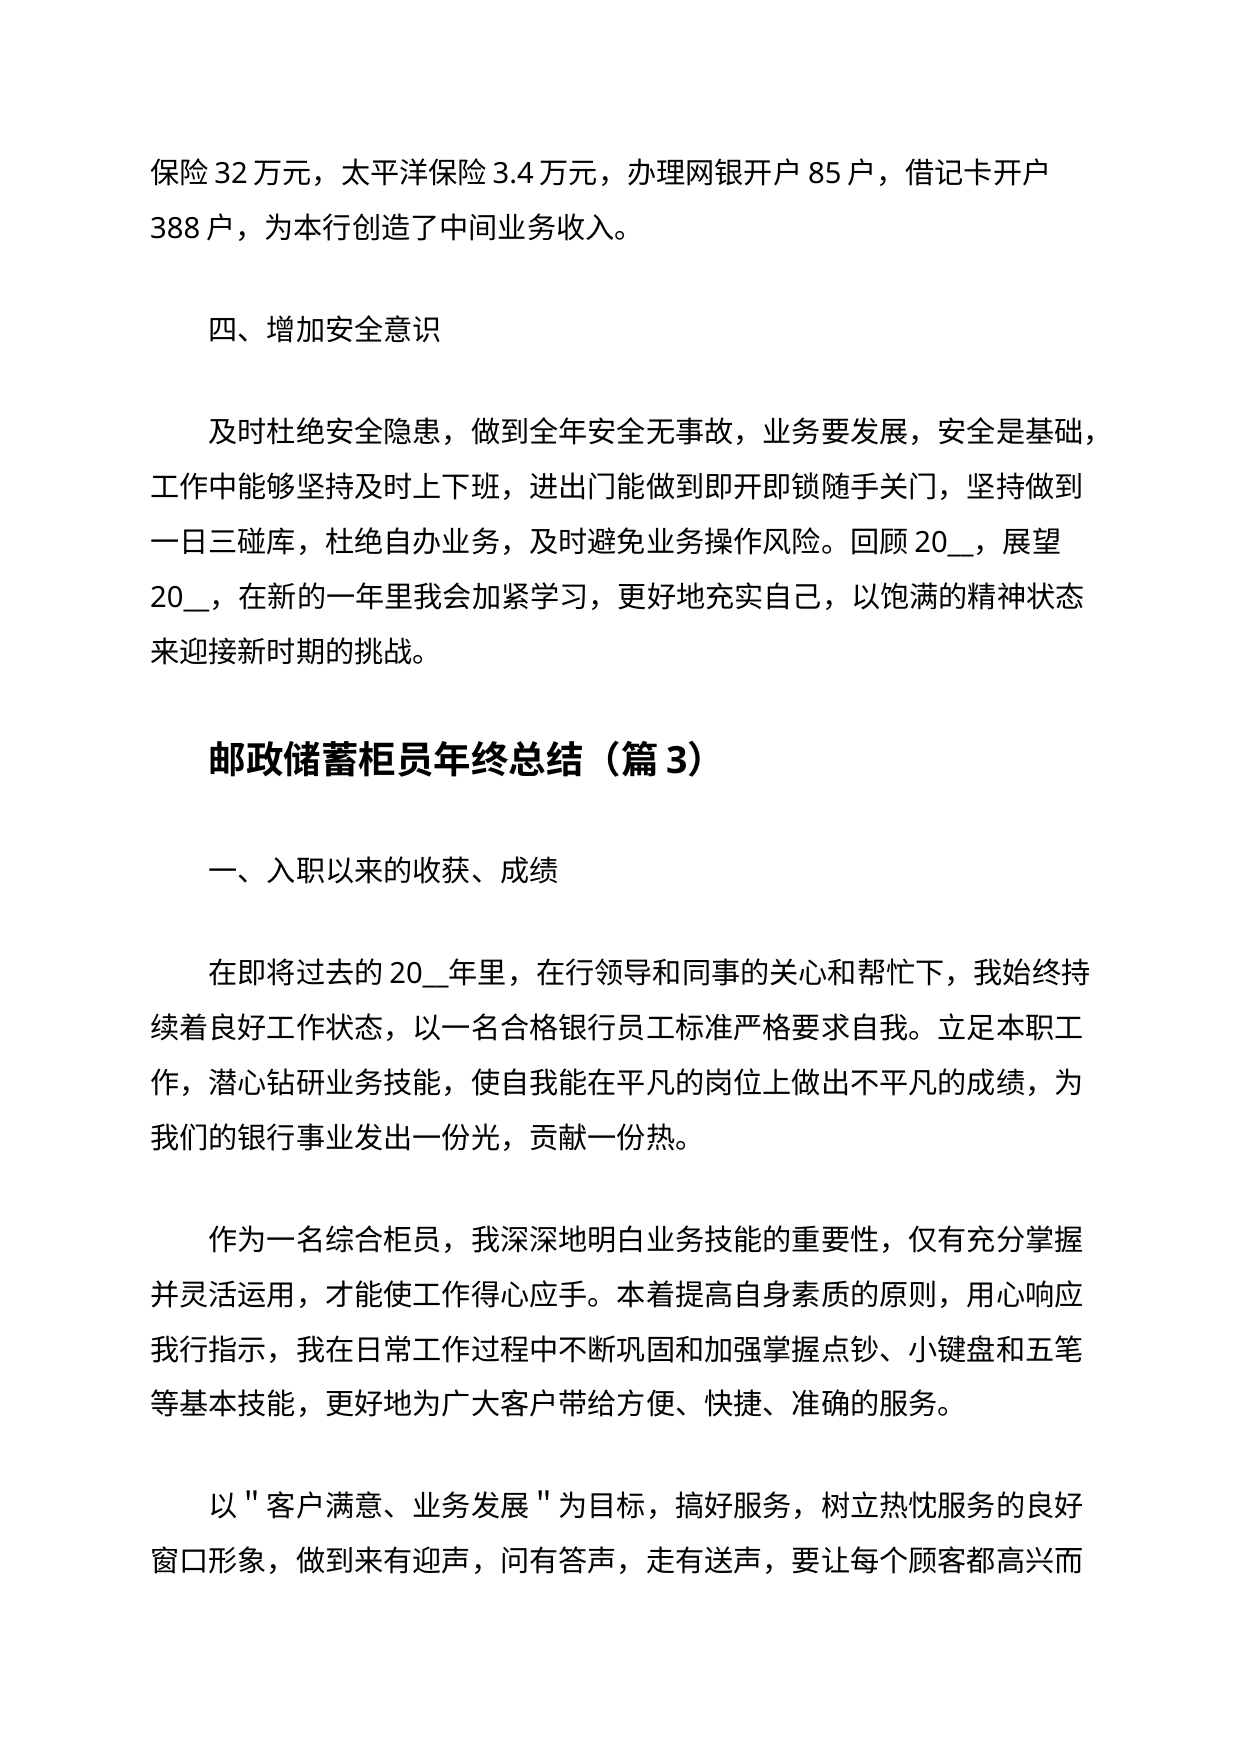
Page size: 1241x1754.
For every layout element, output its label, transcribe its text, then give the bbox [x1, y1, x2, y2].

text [150, 1483, 1090, 1580]
text 及时杜绝安全隐患，做到全年安全无事故，业务要发展，安全是基础，工作中能够坚持及时上下班，进出门能做到即开即锁随手关门，坚持做到一日三碰库，杜绝自办业务，及时避免业务操作风险。回顾20__，展望20__，在新的一年里我会加紧学习，更好地充实自己，以饱满的精神状态来迎接新时期的挑战。 [150, 409, 1090, 671]
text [150, 150, 1090, 247]
text 在即将过去的20__年里，在行领导和同事的关心和帮忙下，我始终持续着良好工作状态，以一名合格银行员工标准严格要求自我。立足本职工作，潜心钻研业务技能，使自我能在平凡的岗位上做出不平凡的成绩，为我们的银行事业发出一份光，贡献一份热。 [150, 950, 1090, 1157]
text 四、增加安全意识 [150, 307, 1090, 349]
text 作为一名综合柜员，我深深地明白业务技能的重要性，仅有充分掌握并灵活运用，才能使工作得心应手。本着提高自身素质的原则，用心响应我行指示，我在日常工作过程中不断巩固和加强掌握点钞、小键盘和五笔等基本技能，更好地为广大客户带给方便、快捷、准确的服务。 [150, 1216, 1090, 1423]
text 一、入职以来的收获、成绩 [150, 848, 1090, 890]
text 邮政储蓄柜员年终总结（篇3） [150, 730, 1090, 785]
